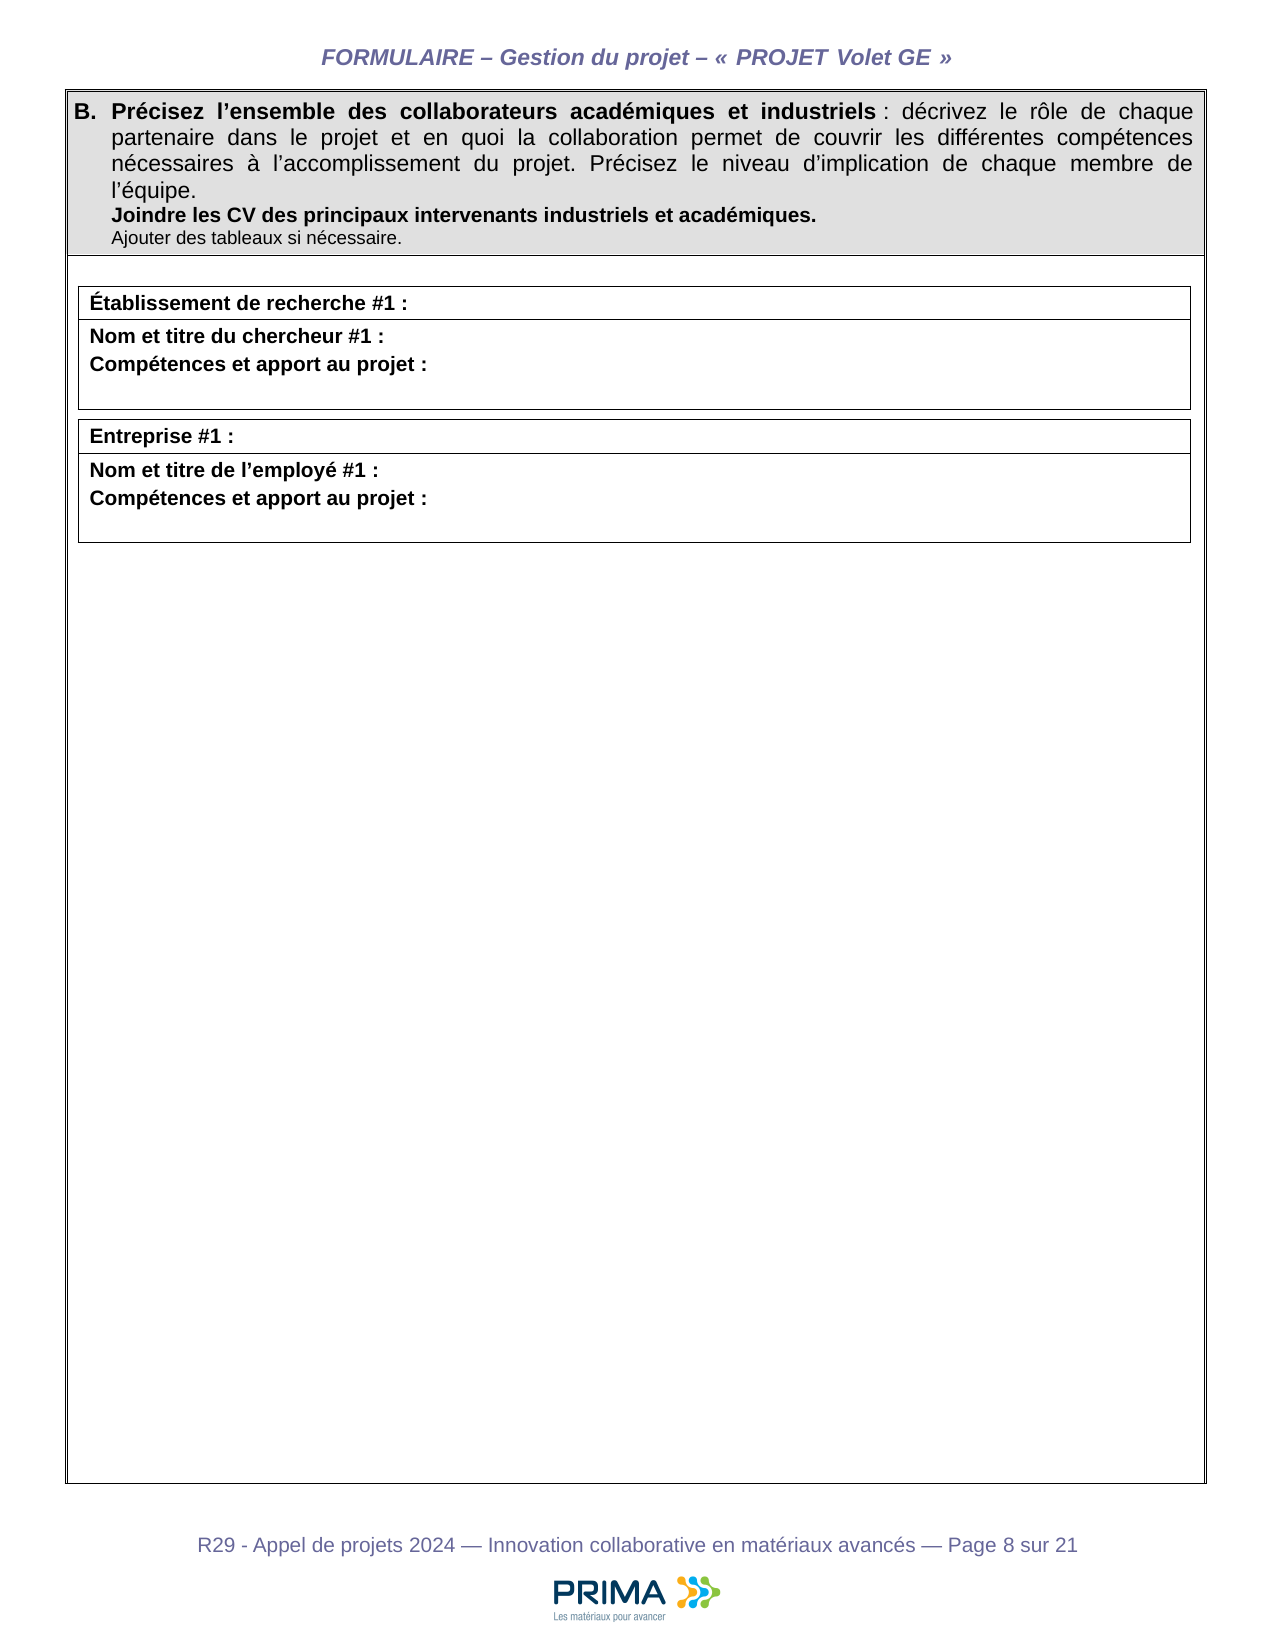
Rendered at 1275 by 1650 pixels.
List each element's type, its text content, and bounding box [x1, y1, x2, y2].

picture [543, 1568, 732, 1631]
table_header Précisez l’ensemble des collaborateurs académiques et industriels : décrivez le rôle de chaque partenaire dans le projet et en quoi la collaboration permet de couvrir les différentes compétences nécessaires à l’accomplissement du projet. Précisez le niveau d’implication de chaque membre de l’équipe. Joindre les CV des principaux intervenants industriels et académiques. Ajouter des tableaux si nécessaire. [68, 92, 1204, 254]
table_cell [68, 256, 1204, 1483]
